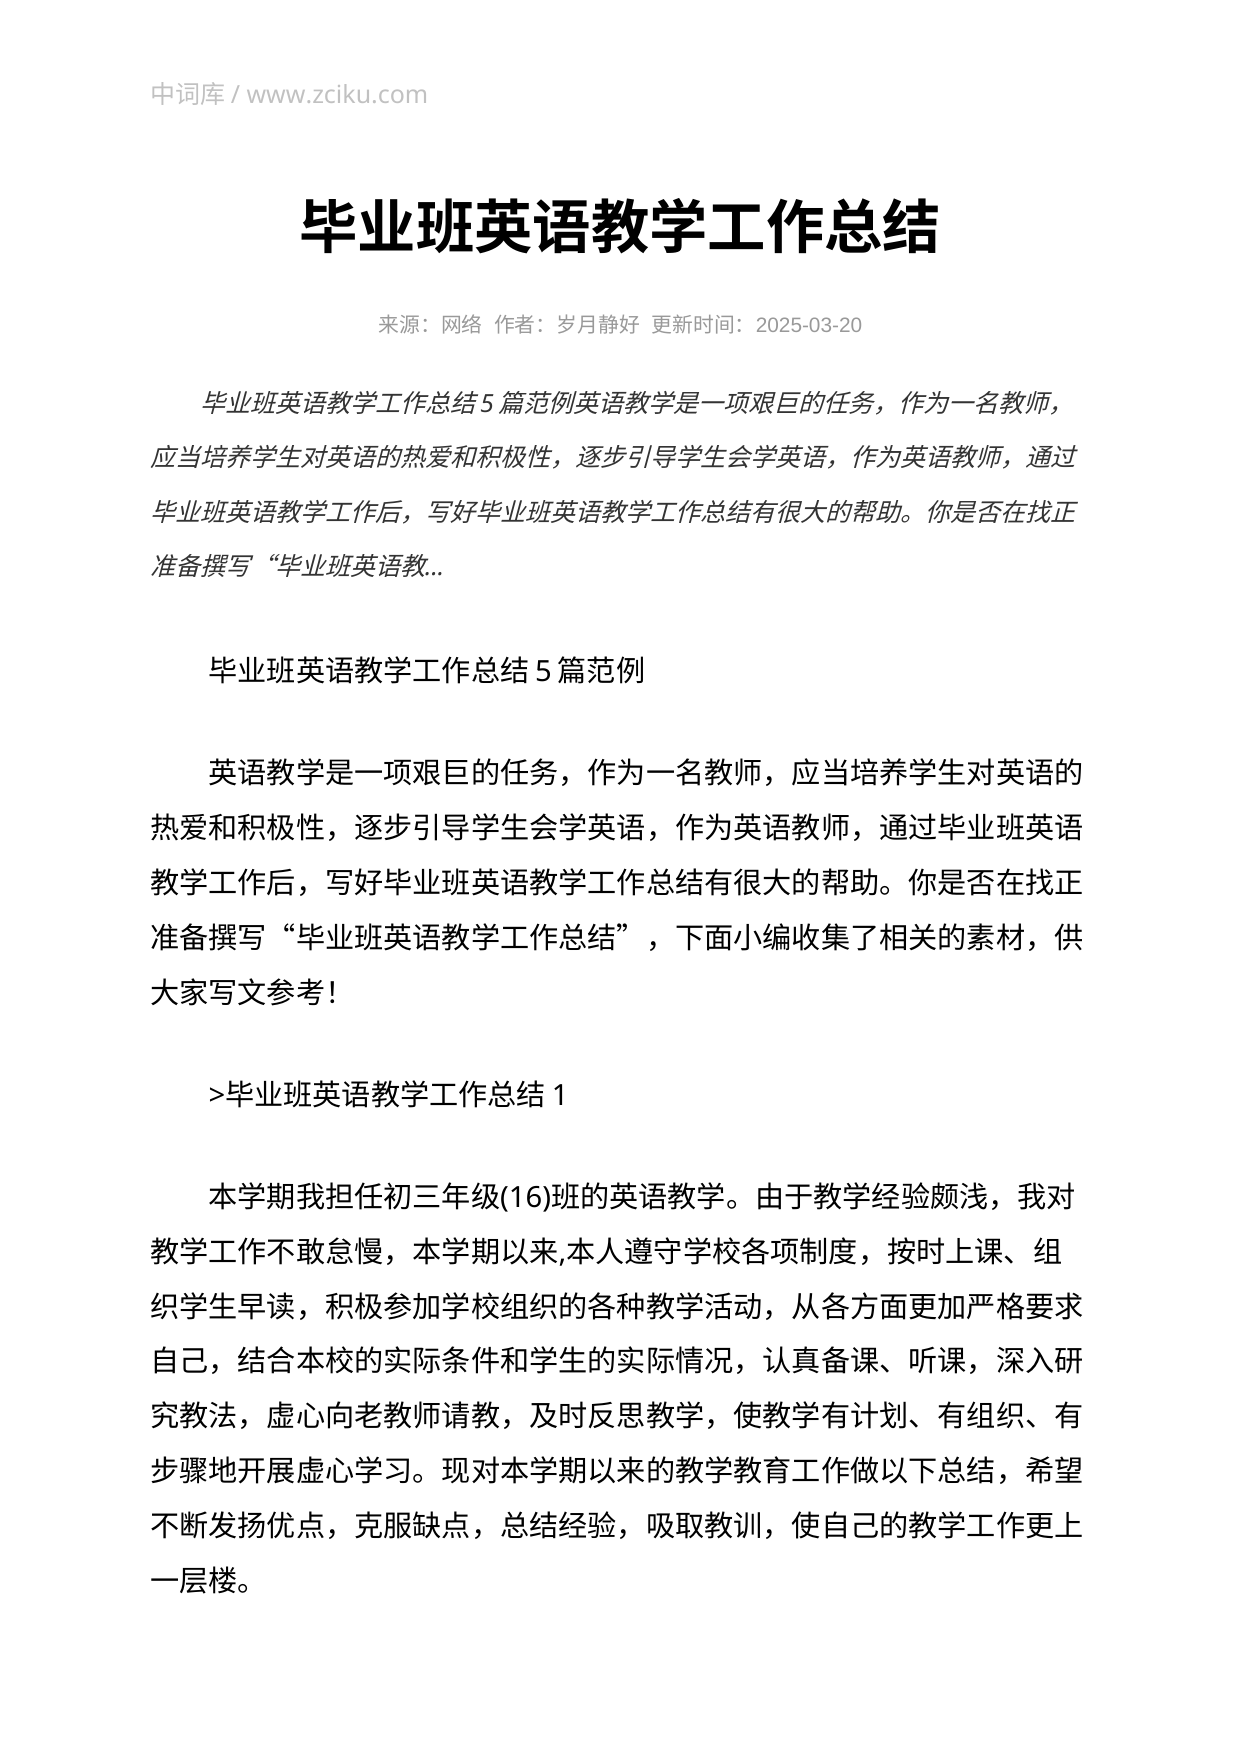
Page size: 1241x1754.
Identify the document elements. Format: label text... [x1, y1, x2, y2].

text 英语教学是一项艰巨的任务，作为一名教师，应当培养学生对英语的热爱和积极性，逐步引导学生会学英语，作为英语教师，通过毕业班英语教学工作后，写好毕业班英语教学工作总结有很大的帮助。你是否在找正准备撰写“毕业班英语教学工作总结”，下面小编收集了相关的素材，供大家写文参考！ [150, 750, 1090, 1012]
text 毕业班英语教学工作总结5篇范例 [150, 648, 1090, 690]
text >毕业班英语教学工作总结1 [150, 1071, 1090, 1113]
text 毕业班英语教学工作总结5篇范例英语教学是一项艰巨的任务，作为一名教师，应当培养学生对英语的热爱和积极性，逐步引导学生会学英语，作为英语教师，通过毕业班英语教学工作后，写好毕业班英语教学工作总结有很大的帮助。你是否在找正准备撰写“毕业班英语教... [150, 383, 1090, 583]
subtitle 毕业班英语教学工作总结 [150, 181, 1090, 266]
text 本学期我担任初三年级(16)班的英语教学。由于教学经验颇浅，我对教学工作不敢怠慢，本学期以来,本人遵守学校各项制度，按时上课、组织学生早读，积极参加学校组织的各种教学活动，从各方面更加严格要求自己，结合本校的实际条件和学生的实际情况，认真备课、听课，深入研究教法，虚心向老教师请教，及时反思教学，使教学有计划、有组织、有步骤地开展虚心学习。现对本学期以来的教学教育工作做以下总结，希望不断发扬优点，克服缺点，总结经验，吸取教训，使自己的教学工作更上一层楼。 [150, 1173, 1090, 1600]
text 来源：网络 作者：岁月静好 更新时间：2025-03-20 [150, 313, 1090, 337]
